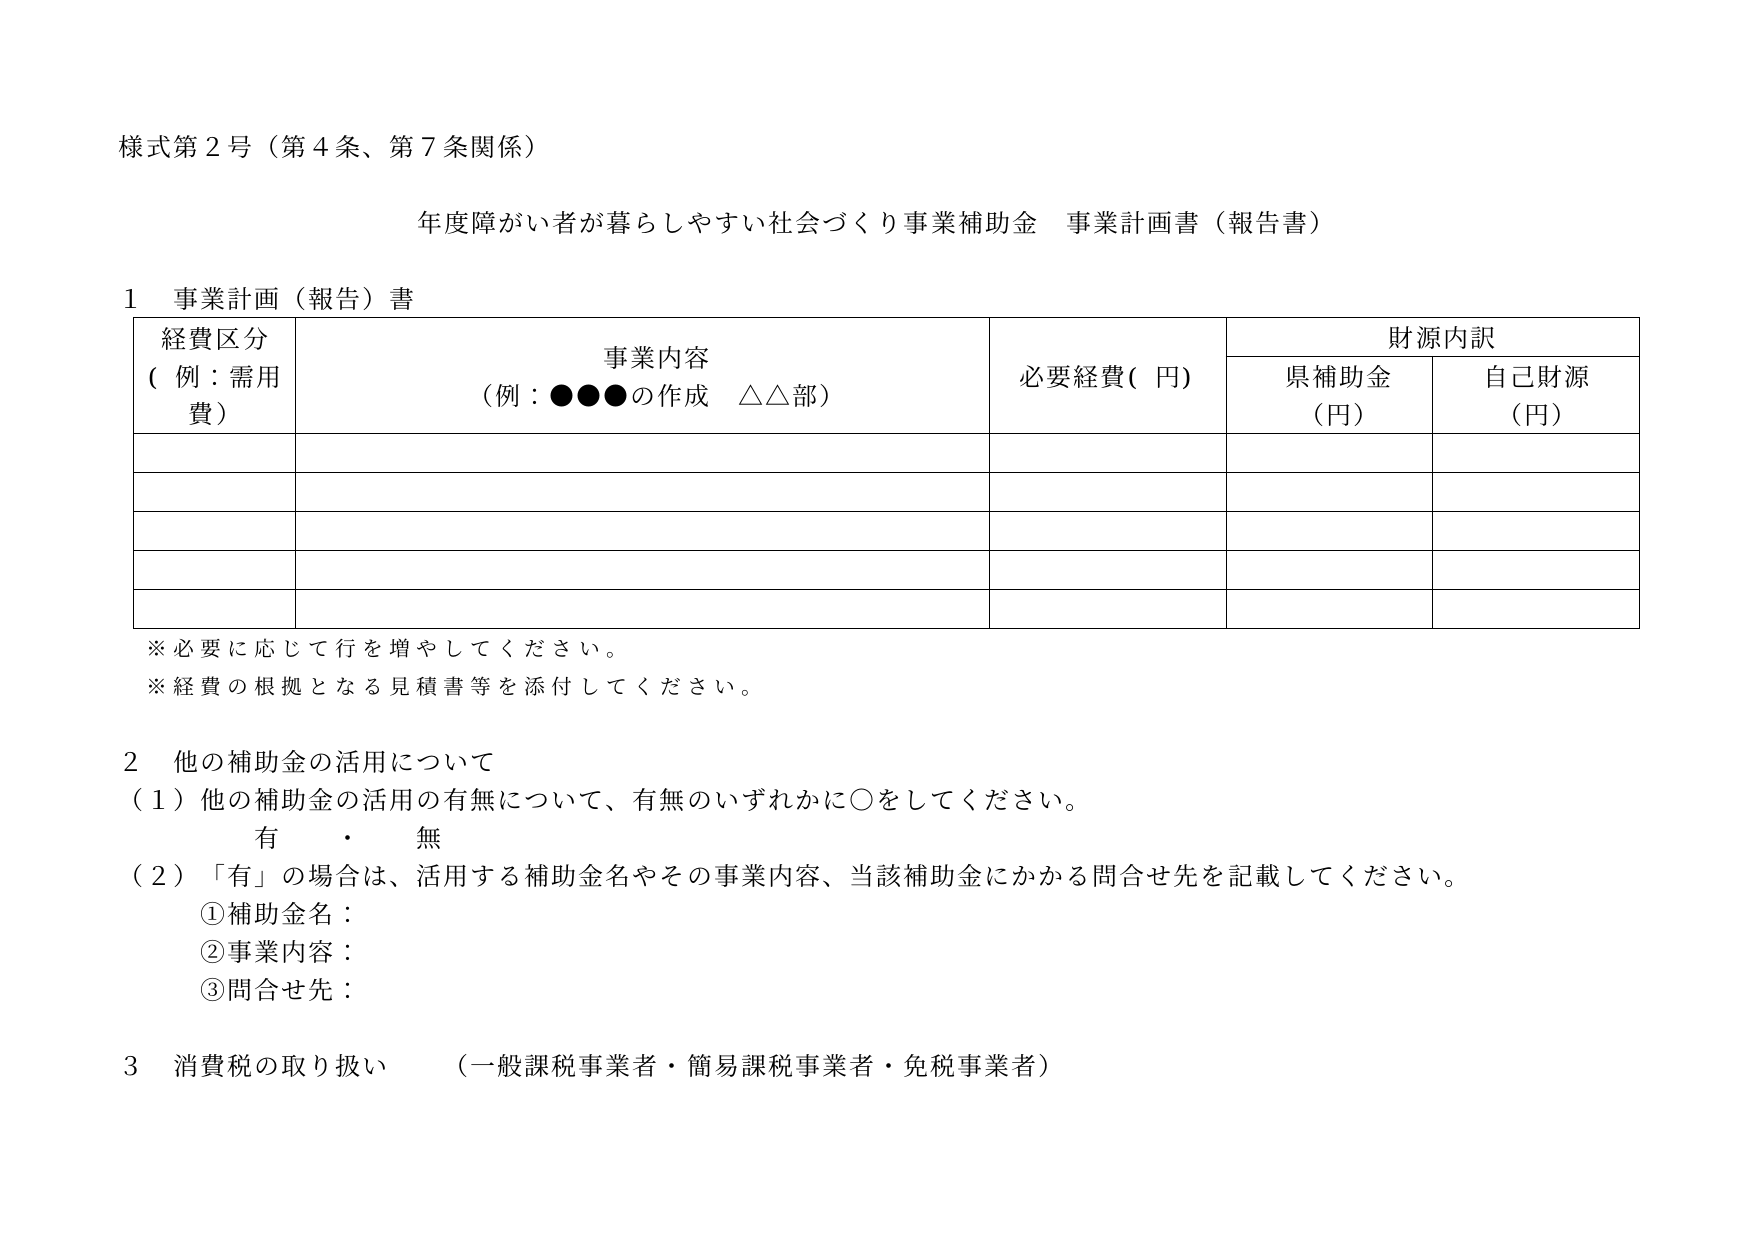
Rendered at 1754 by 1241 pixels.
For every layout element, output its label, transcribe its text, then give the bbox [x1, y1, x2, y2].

text （１）他の補助金の活用の有無について、有無のいずれかに○をしてください。 [119, 780, 1636, 818]
table_cell [1433, 473, 1639, 511]
table_cell [1433, 590, 1639, 627]
text 様式第２号（第４条、第７条関係） [119, 127, 1636, 165]
table_header 財源内訳 [1227, 318, 1639, 356]
table_cell [296, 551, 989, 588]
table_cell [296, 512, 989, 549]
text （２）「有」の場合は、活用する補助金名やその事業内容、当該補助金にかかる問合せ先を記載してください。 [119, 856, 1636, 894]
table_cell [296, 473, 989, 511]
table_cell [134, 551, 295, 588]
text ※必要に応じて行を増やしてください。 [119, 628, 1636, 666]
table_cell [1227, 512, 1432, 549]
table_cell [1227, 473, 1432, 511]
table_cell 自己財源（円） [1433, 357, 1639, 433]
text 有 ・ 無 [119, 818, 1636, 856]
table_cell [134, 590, 295, 627]
table_cell 県補助金（円） [1227, 357, 1432, 433]
table_cell [990, 512, 1226, 549]
table_header 経費区分 (例：需用費） [134, 318, 295, 433]
text ③問合せ先： [119, 970, 1636, 1008]
text ②事業内容： [119, 932, 1636, 970]
text 年度障がい者が暮らしやすい社会づくり事業補助金 事業計画書（報告書） [119, 203, 1636, 241]
table_cell [990, 434, 1226, 472]
table_cell [1433, 512, 1639, 549]
table_cell [1227, 551, 1432, 588]
table_cell [990, 590, 1226, 627]
table_header 事業内容 （例：●●●の作成 △△部） [296, 318, 989, 433]
table_header 必要経費(円) [990, 318, 1226, 433]
table_cell [1433, 551, 1639, 588]
table_cell [1433, 434, 1639, 472]
table_cell [990, 473, 1226, 511]
text ２ 他の補助金の活用について [119, 742, 1636, 780]
table_cell [134, 434, 295, 472]
text ①補助金名： [119, 894, 1636, 932]
text ３ 消費税の取り扱い （一般課税事業者・簡易課税事業者・免税事業者） [119, 1046, 1636, 1083]
table_cell [296, 434, 989, 472]
table_cell [990, 551, 1226, 588]
table_cell [134, 512, 295, 549]
table_cell [296, 590, 989, 627]
table_cell [134, 473, 295, 511]
text ※経費の根拠となる見積書等を添付してください。 [119, 666, 1636, 704]
table_cell [1227, 590, 1432, 627]
text １ 事業計画（報告）書 [119, 279, 1636, 317]
table_cell [1227, 434, 1432, 472]
